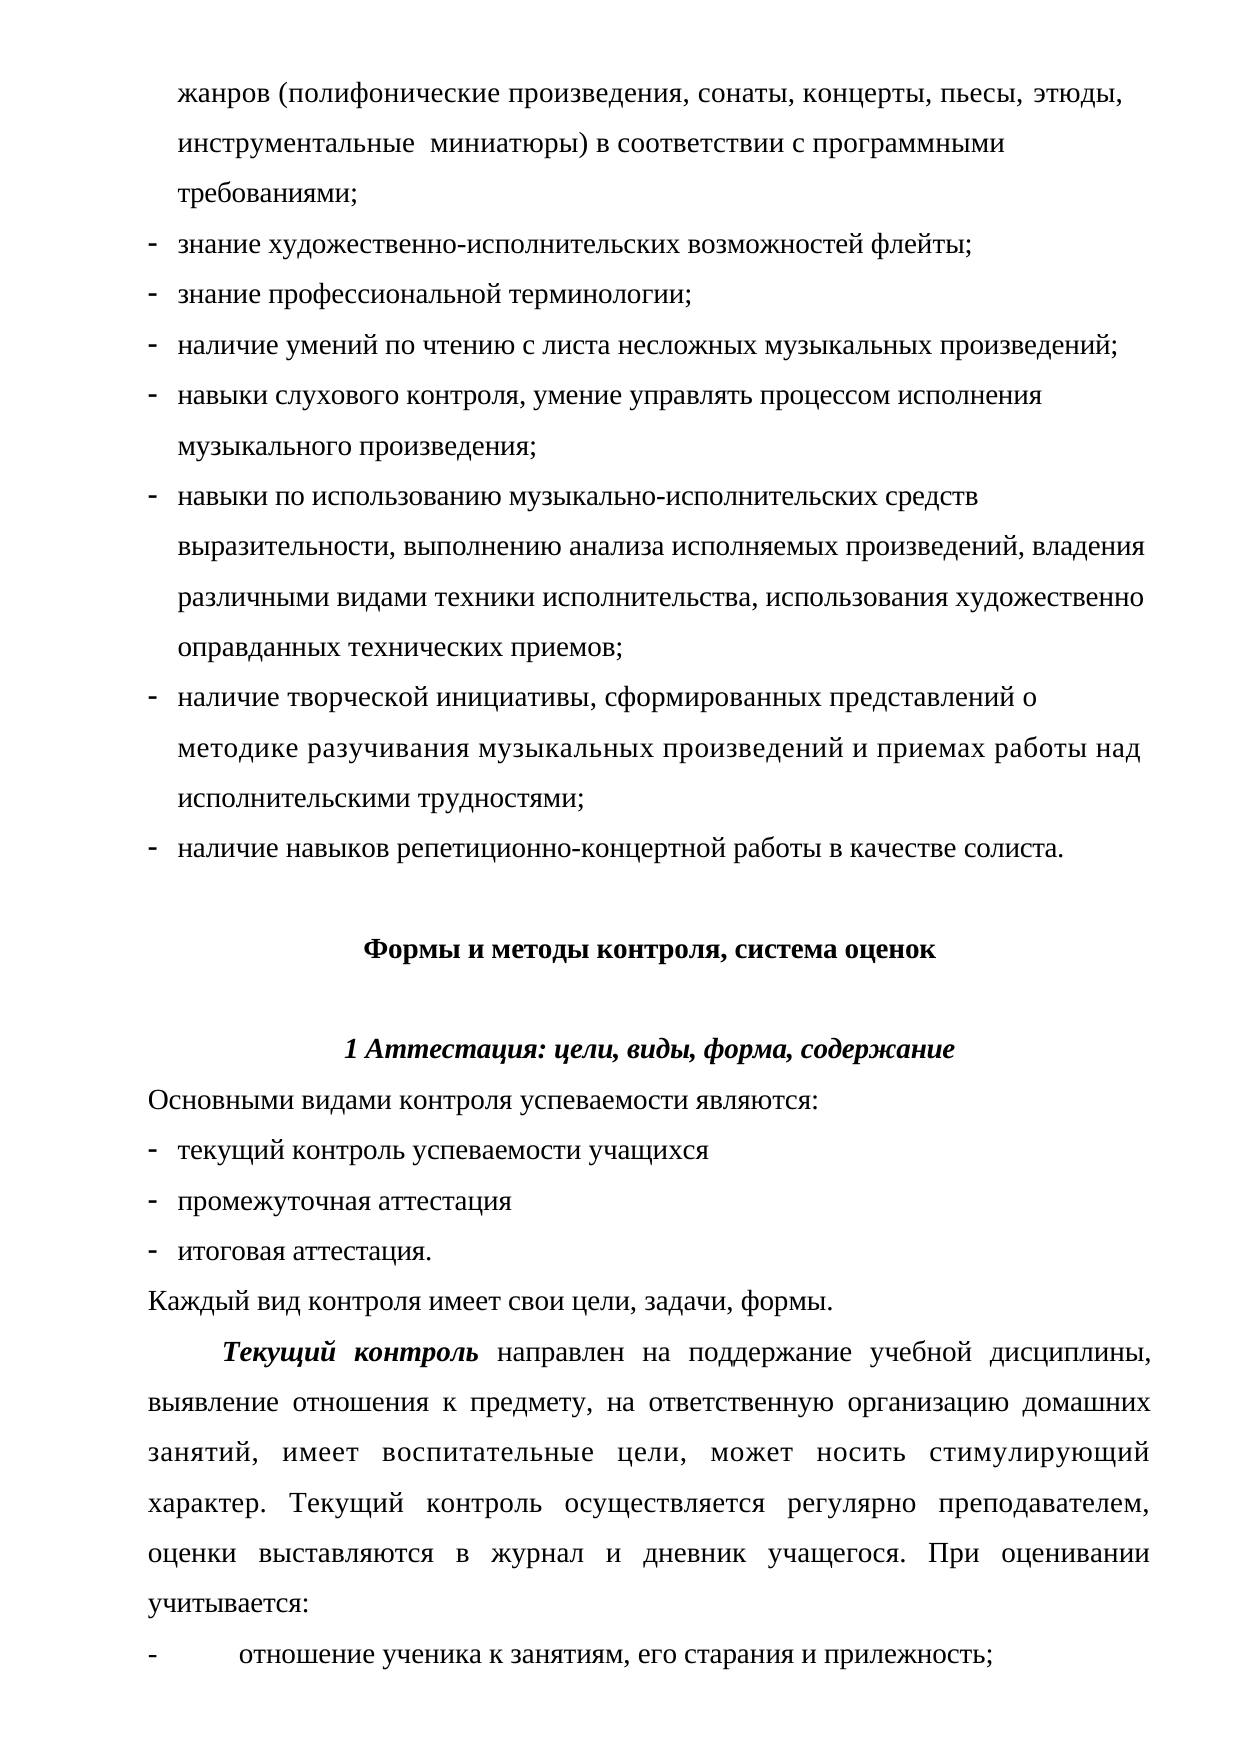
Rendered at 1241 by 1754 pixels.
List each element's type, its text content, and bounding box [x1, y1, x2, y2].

text 1 Аттестация: цели, виды, форма, содержание [148, 1032, 1151, 1065]
list наличие умений по чтению с листа несложных музыкальных произведений; [148, 327, 1151, 360]
list итоговая аттестация. [148, 1233, 1151, 1267]
text Основными видами контроля успеваемости являются: [148, 1082, 1151, 1116]
text Формы и методы контроля, система оценок [148, 931, 1151, 964]
list наличие навыков репетиционно-концертной работы в качестве солиста. [148, 830, 1151, 864]
list промежуточная аттестация [148, 1183, 1151, 1216]
list навыки по использованию музыкально-исполнительских средств выразительности, выполнению анализа исполняемых произведений, владения различными видами техники исполнительства, использования художественно оправданных технических приемов; [148, 478, 1151, 662]
text Текущий контроль направлен на поддержание учебной дисциплины, выявление отношения к предмету, на ответственную организацию домашних занятий, имеет воспитательные цели, может носить стимулирующий характер. Текущий контроль осуществляется регулярно преподавателем, оценки выставляются в журнал и дневник учащегося. При оценивании учитывается: [148, 1334, 1151, 1619]
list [148, 75, 1151, 209]
list отношение ученика к занятиям, его старания и прилежность; [148, 1636, 1151, 1669]
list навыки слухового контроля, умение управлять процессом исполнения музыкального произведения; [148, 377, 1151, 461]
list знание художественно-исполнительских возможностей флейты; [148, 226, 1151, 259]
list знание профессиональной терминологии; [148, 276, 1151, 310]
list текущий контроль успеваемости учащихся [148, 1132, 1151, 1166]
list наличие творческой инициативы, сформированных представлений о методике разучивания музыкальных произведений и приемах работы над исполнительскими трудностями; [148, 679, 1151, 813]
text Каждый вид контроля имеет свои цели, задачи, формы. [148, 1283, 1151, 1317]
